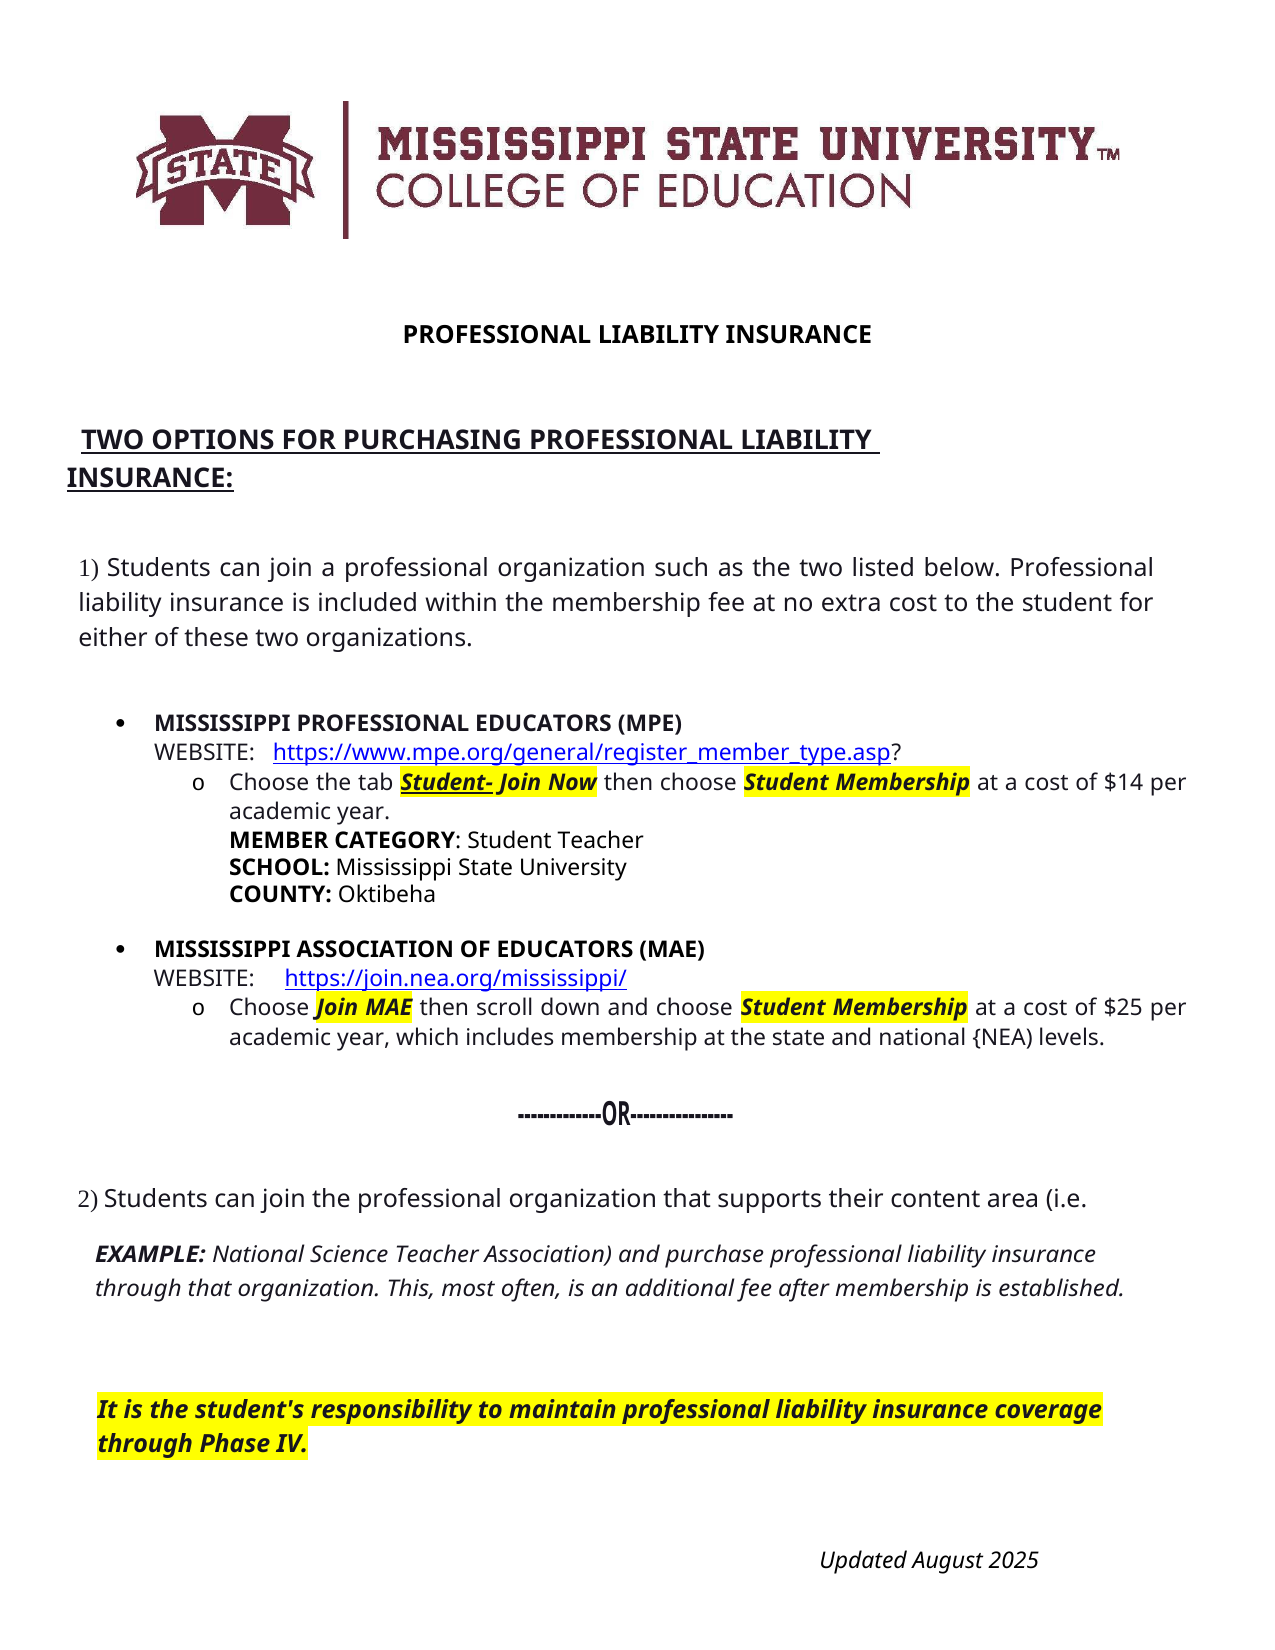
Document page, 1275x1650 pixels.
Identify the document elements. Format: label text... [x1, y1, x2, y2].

list Choose the tab Student- Join Now then choose Student Membership at a cost of $14 per academic year. [191, 767, 1187, 825]
list Students can join a professional organization such as the two listed below. Professional liability insurance is included within the membership fee at no extra cost to the student for either of these two organizations. [78, 550, 1156, 654]
text MEMBER CATEGORY: Student Teacher SCHOOL: Mississippi State University COUNTY: Oktibeha [229, 827, 698, 908]
text WEBSITE: https://join.nea.org/mississippi/ [77, 963, 1187, 993]
subtitle MISSISSIPPI ASSOCIATION OF EDUCATORS (MAE) [116, 932, 1187, 963]
picture [136, 101, 1120, 239]
list Choose Join MAE then scroll down and choose Student Membership at a cost of $25 per academic year, which includes membership at the state and national {NEA) levels. [191, 993, 1187, 1051]
list Students can join the professional organization that supports their content area (i.e. [77, 1181, 1187, 1215]
text WEBSITE: https://www.mpe.org/general/register_member_type.asp? [90, 738, 1187, 767]
text EXAMPLE: National Science Teacher Association) and purchase professional liability insurance through that organization. This, most often, is an additional fee after membership is established. [95, 1238, 1156, 1303]
subtitle MISSISSIPPI PROFESSIONAL EDUCATORS (MPE) [116, 707, 1187, 738]
text TWO OPTIONS FOR PURCHASING PROFESSIONAL LIABILITY INSURANCE: [67, 421, 1028, 495]
text PROFESSIONAL LIABILITY INSURANCE [95, 317, 1179, 351]
text -------------OR---------------- [72, 1090, 1179, 1135]
text It is the student's responsibility to maintain professional liability insurance coverage through Phase IV. [308, 1392, 1179, 1460]
